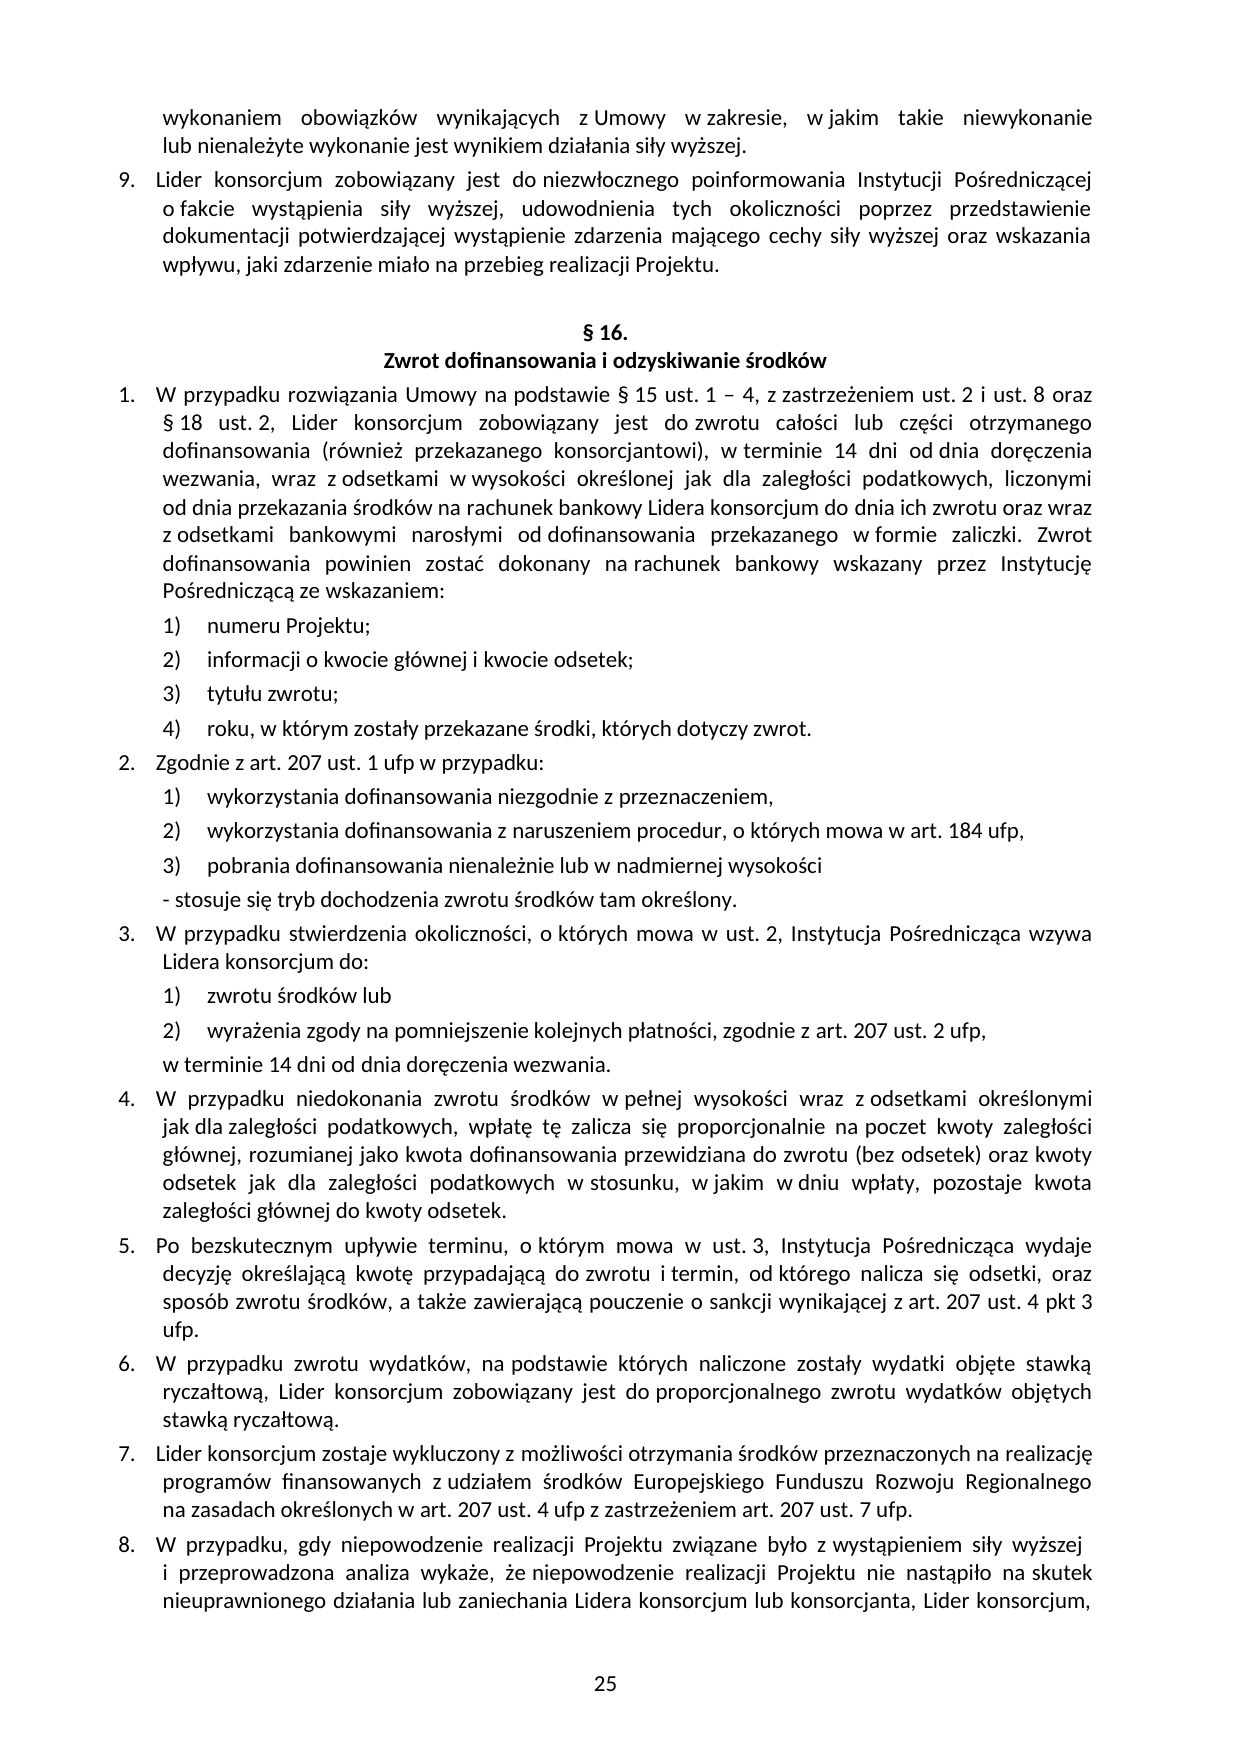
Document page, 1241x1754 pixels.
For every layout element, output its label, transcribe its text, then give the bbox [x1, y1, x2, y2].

list wykorzystania dofinansowania niezgodnie z przeznaczeniem, [162, 782, 1092, 810]
list wyrażenia zgody na pomniejszenie kolejnych płatności, zgodnie z art. 207 ust. 2 ufp, [162, 1016, 1092, 1044]
list W przypadku zwrotu wydatków, na podstawie których naliczone zostały wydatki objęte stawką ryczałtową, Lider konsorcjum zobowiązany jest do proporcjonalnego zwrotu wydatków objętych stawką ryczałtową. [118, 1349, 1092, 1433]
list Zgodnie z art. 207 ust. 1 ufp w przypadku: [118, 748, 1092, 776]
text - stosuje się tryb dochodzenia zwrotu środków tam określony. [162, 885, 1092, 913]
list Lider konsorcjum zobowiązany jest do niezwłocznego poinformowania Instytucji Pośredniczącej o fakcie wystąpienia siły wyższej, udowodnienia tych okoliczności poprzez przedstawienie dokumentacji potwierdzającej wystąpienie zdarzenia mającego cechy siły wyższej oraz wskazania wpływu, jaki zdarzenie miało na przebieg realizacji Projektu. [118, 166, 1092, 278]
list W przypadku niedokonania zwrotu środków w pełnej wysokości wraz z odsetkami określonymi jak dla zaległości podatkowych, wpłatę tę zalicza się proporcjonalnie na poczet kwoty zaległości głównej, rozumianej jako kwota dofinansowania przewidziana do zwrotu (bez odsetek) oraz kwoty odsetek jak dla zaległości podatkowych w stosunku, w jakim w dniu wpłaty, pozostaje kwota zaległości głównej do kwoty odsetek. [118, 1084, 1092, 1224]
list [118, 1530, 1092, 1614]
list informacji o kwocie głównej i kwocie odsetek; [162, 645, 1092, 673]
list Lider konsorcjum zostaje wykluczony z możliwości otrzymania środków przeznaczonych na realizację programów finansowanych z udziałem środków Europejskiego Funduszu Rozwoju Regionalnego na zasadach określonych w art. 207 ust. 4 ufp z zastrzeżeniem art. 207 ust. 7 ufp. [118, 1439, 1092, 1523]
text w terminie 14 dni od dnia doręczenia wezwania. [162, 1050, 1092, 1078]
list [118, 103, 1092, 159]
list Po bezskutecznym upływie terminu, o którym mowa w ust. 3, Instytucja Pośrednicząca wydaje decyzję określającą kwotę przypadającą do zwrotu i termin, od którego nalicza się odsetki, oraz sposób zwrotu środków, a także zawierającą pouczenie o sankcji wynikającej z art. 207 ust. 4 pkt 3 ufp. [118, 1231, 1092, 1343]
list W przypadku stwierdzenia okoliczności, o których mowa w ust. 2, Instytucja Pośrednicząca wzywa Lidera konsorcjum do: [118, 919, 1092, 975]
subtitle § 16. Zwrot dofinansowania i odzyskiwanie środków [118, 318, 1092, 374]
list numeru Projektu; [162, 611, 1092, 639]
list roku, w którym zostały przekazane środki, których dotyczy zwrot. [162, 714, 1092, 742]
list zwrotu środków lub [162, 982, 1092, 1010]
list W przypadku rozwiązania Umowy na podstawie § 15 ust. 1 – 4, z zastrzeżeniem ust. 2 i ust. 8 oraz § 18 ust. 2, Lider konsorcjum zobowiązany jest do zwrotu całości lub części otrzymanego dofinansowania (również przekazanego konsorcjantowi), w terminie 14 dni od dnia doręczenia wezwania, wraz z odsetkami w wysokości określonej jak dla zaległości podatkowych, liczonymi od dnia przekazania środków na rachunek bankowy Lidera konsorcjum do dnia ich zwrotu oraz wraz z odsetkami bankowymi narosłymi od dofinansowania przekazanego w formie zaliczki. Zwrot dofinansowania powinien zostać dokonany na rachunek bankowy wskazany przez Instytucję Pośredniczącą ze wskazaniem: [118, 381, 1092, 605]
list pobrania dofinansowania nienależnie lub w nadmiernej wysokości [162, 851, 1092, 879]
list wykorzystania dofinansowania z naruszeniem procedur, o których mowa w art. 184 ufp, [162, 817, 1092, 844]
list tytułu zwrotu; [162, 679, 1092, 707]
